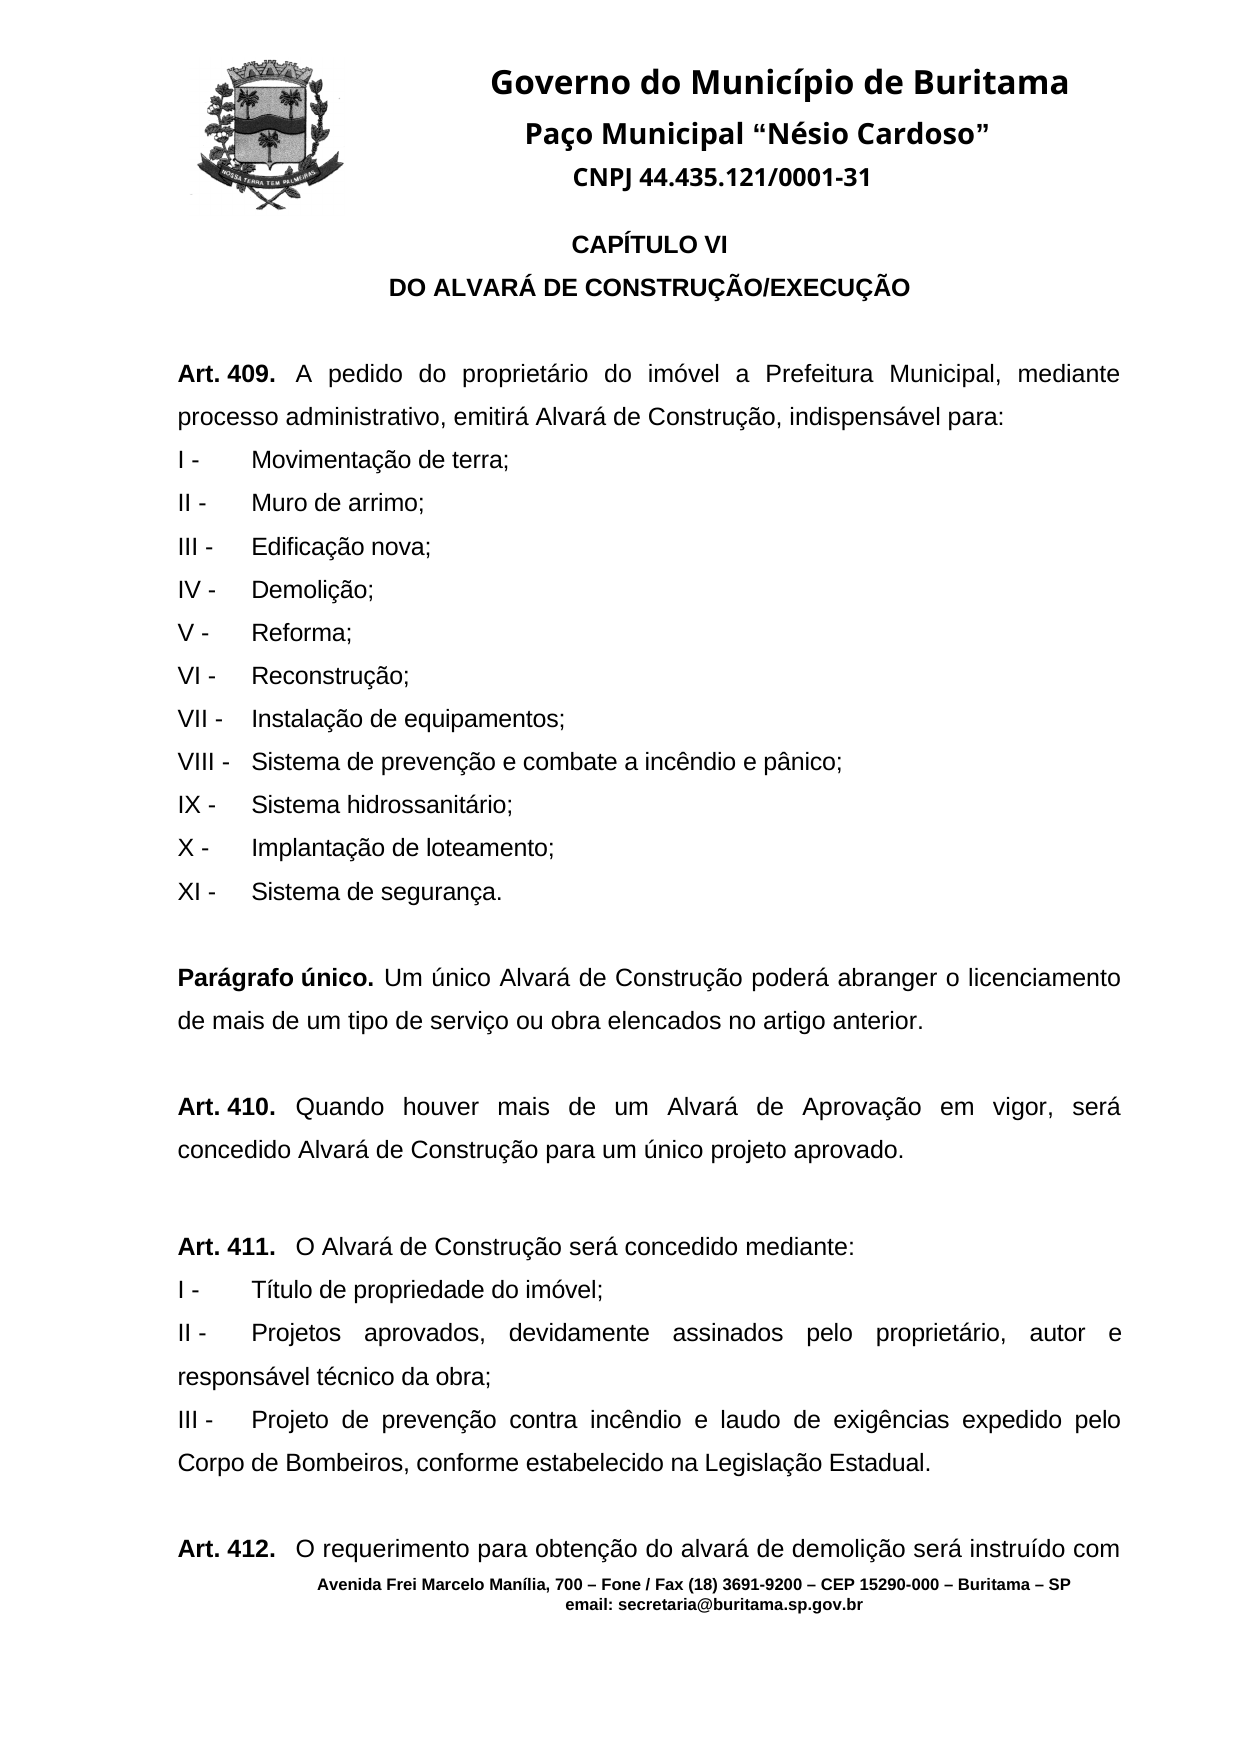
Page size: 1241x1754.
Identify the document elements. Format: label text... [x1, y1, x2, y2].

text DO ALVARÁ DE CONSTRUÇÃO/EXECUÇÃO [177, 273, 1122, 301]
picture [188, 57, 345, 216]
list A pedido do proprietário do imóvel a Prefeitura Municipal, mediante processo administrativo, emitirá Alvará de Construção, indispensável para: [177, 359, 1122, 431]
list O requerimento para obtenção do alvará de demolição será instruído com os seguintes documentos: [177, 1534, 1122, 1563]
list Demolição; [177, 574, 1122, 603]
list Movimentação de terra; [177, 445, 1122, 474]
list Implantação de loteamento; [177, 833, 1122, 862]
list Título de propriedade do imóvel; [177, 1275, 1122, 1304]
list Muro de arrimo; [177, 488, 1122, 517]
list Instalação de equipamentos; [177, 704, 1122, 733]
list O Alvará de Construção será concedido mediante: [177, 1232, 1122, 1261]
list Sistema de segurança. [177, 876, 1122, 905]
list Reconstrução; [177, 661, 1122, 689]
text CAPÍTULO VI [177, 229, 1122, 258]
list Edificação nova; [177, 531, 1122, 560]
list Quando houver mais de um Alvará de Aprovação em vigor, será concedido Alvará de Construção para um único projeto aprovado. [177, 1092, 1122, 1164]
list Sistema de prevenção e combate a incêndio e pânico; [177, 747, 1122, 776]
list Projetos aprovados, devidamente assinados pelo proprietário, autor e responsável técnico da obra; [177, 1318, 1122, 1390]
list Reforma; [177, 618, 1122, 646]
list Sistema hidrossanitário; [177, 790, 1122, 819]
text Um único Alvará de Construção poderá abranger o licenciamento de mais de um tipo de serviço ou obra elencados no artigo anterior. [177, 963, 1122, 1034]
list Projeto de prevenção contra incêndio e laudo de exigências expedido pelo Corpo de Bombeiros, conforme estabelecido na Legislação Estadual. [177, 1404, 1122, 1476]
